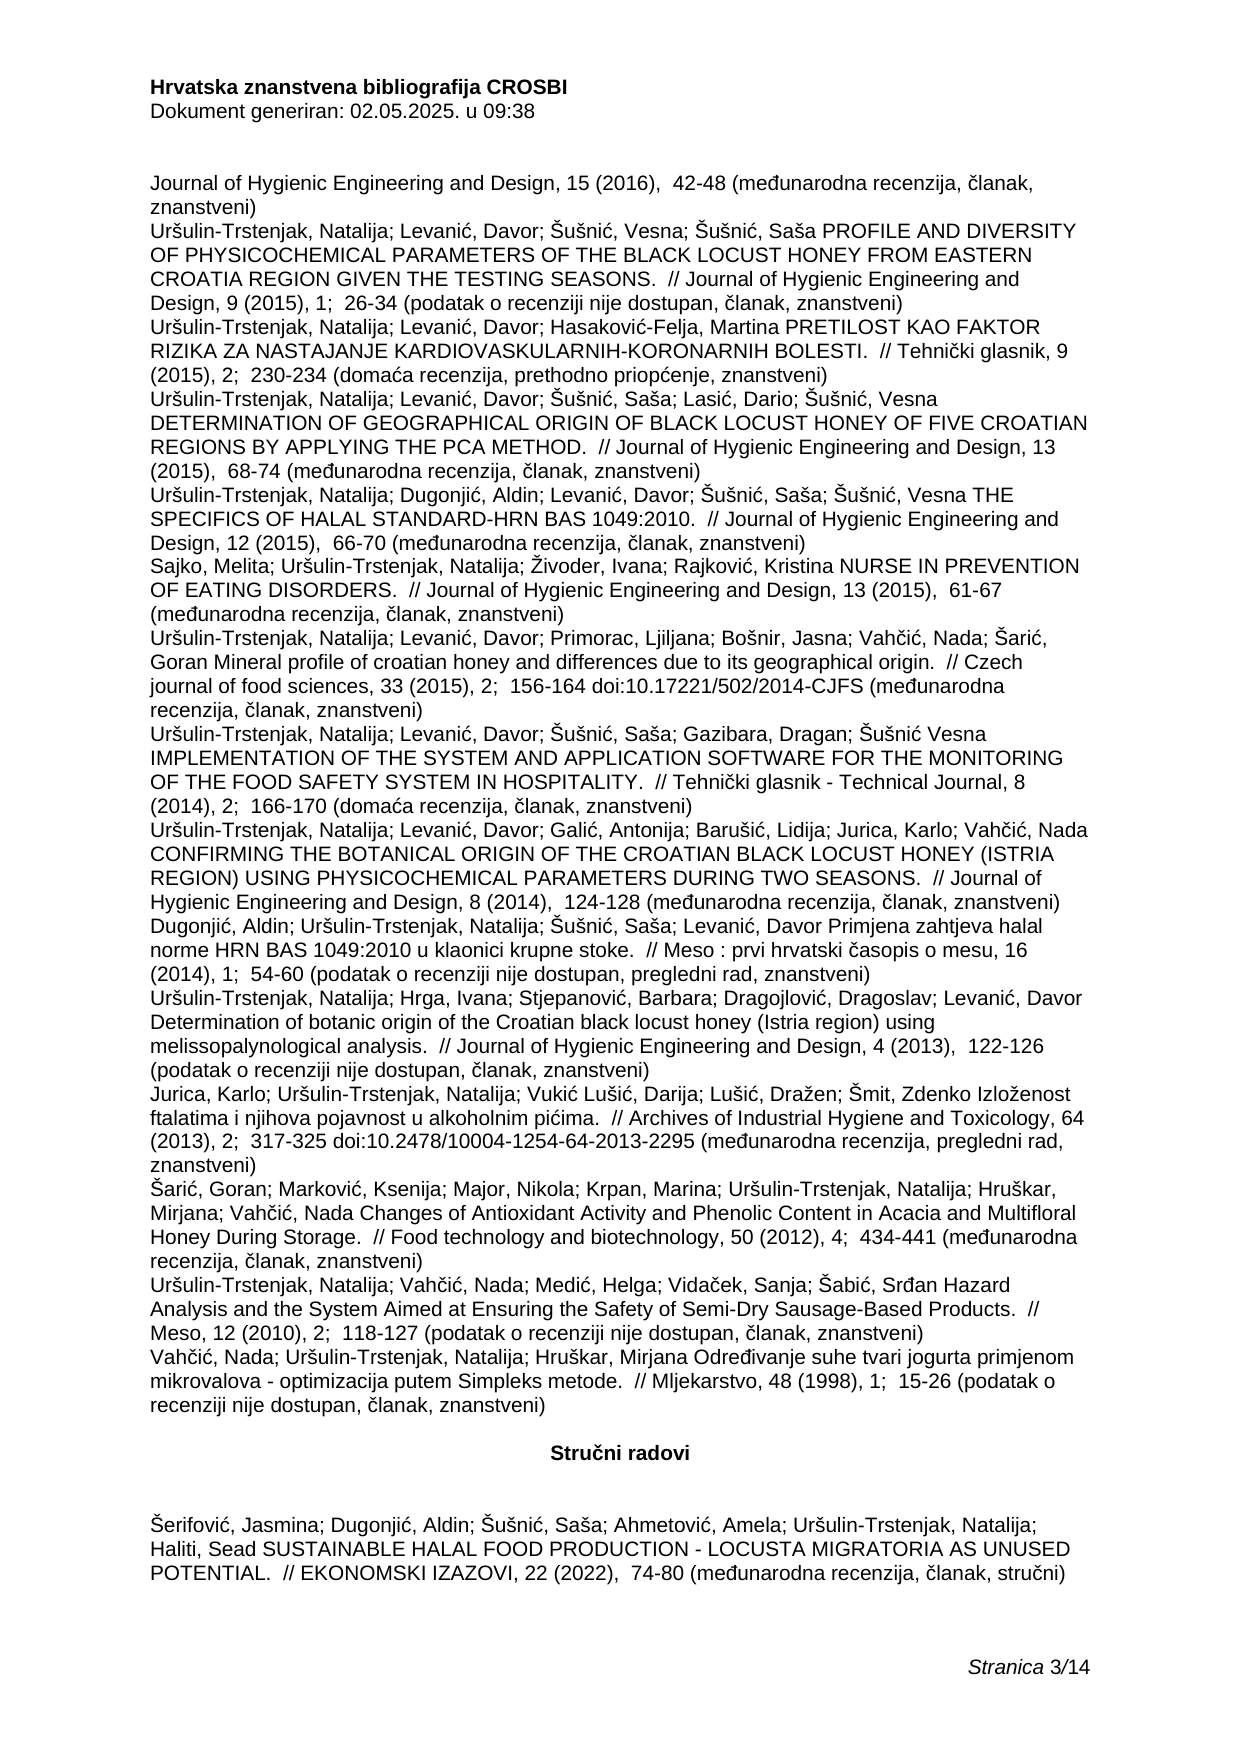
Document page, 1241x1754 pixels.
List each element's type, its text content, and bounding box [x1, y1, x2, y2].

text Vahčić, Nada; Uršulin-Trstenjak, Natalija; Hruškar, Mirjana [150, 1345, 1090, 1417]
text Uršulin-Trstenjak, Natalija; Levanić, Davor; Šušnić, Saša; Gazibara, Dragan; Šušnić Vesna [150, 722, 1090, 818]
text Uršulin-Trstenjak, Natalija; Levanić, Davor; Šušnić, Saša; Lasić, Dario; Šušnić, Vesna [150, 387, 1090, 482]
text Uršulin-Trstenjak, Natalija; Levanić, Davor; Šušnić, Vesna; Šušnić, Saša [150, 219, 1090, 315]
text Uršulin-Trstenjak, Natalija; Levanić, Davor; Primorac, Ljiljana; Bošnir, Jasna; Vahčić, Nada; Šarić, Goran [150, 626, 1090, 722]
text Jurica, Karlo; Uršulin-Trstenjak, Natalija; Vukić Lušić, Darija; Lušić, Dražen; Šmit, Zdenko [150, 1081, 1090, 1177]
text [150, 171, 1090, 219]
text Sajko, Melita; Uršulin-Trstenjak, Natalija; Živoder, Ivana; Rajković, Kristina [150, 554, 1090, 626]
text Dugonjić, Aldin; Uršulin-Trstenjak, Natalija; Šušnić, Saša; Levanić, Davor [150, 914, 1090, 986]
text Uršulin-Trstenjak, Natalija; Levanić, Davor; Galić, Antonija; Barušić, Lidija; Jurica, Karlo; Vahčić, Nada [150, 818, 1090, 914]
text Šarić, Goran; Marković, Ksenija; Major, Nikola; Krpan, Marina; Uršulin-Trstenjak, Natalija; Hruškar, Mirjana; Vahčić, Nada [150, 1177, 1090, 1273]
text Uršulin-Trstenjak, Natalija; Vahčić, Nada; Medić, Helga; Vidaček, Sanja; Šabić, Srđan [150, 1273, 1090, 1345]
text Uršulin-Trstenjak, Natalija; Dugonjić, Aldin; Levanić, Davor; Šušnić, Saša; Šušnić, Vesna [150, 482, 1090, 554]
subtitle Stručni radovi [150, 1441, 1090, 1465]
text Uršulin-Trstenjak, Natalija; Levanić, Davor; Hasaković-Felja, Martina [150, 315, 1090, 387]
text Uršulin-Trstenjak, Natalija; Hrga, Ivana; Stjepanović, Barbara; Dragojlović, Dragoslav; Levanić, Davor [150, 986, 1090, 1081]
text Šerifović, Jasmina; Dugonjić, Aldin; Šušnić, Saša; Ahmetović, Amela; Uršulin-Trstenjak, Natalija; Haliti, Sead [150, 1513, 1090, 1584]
